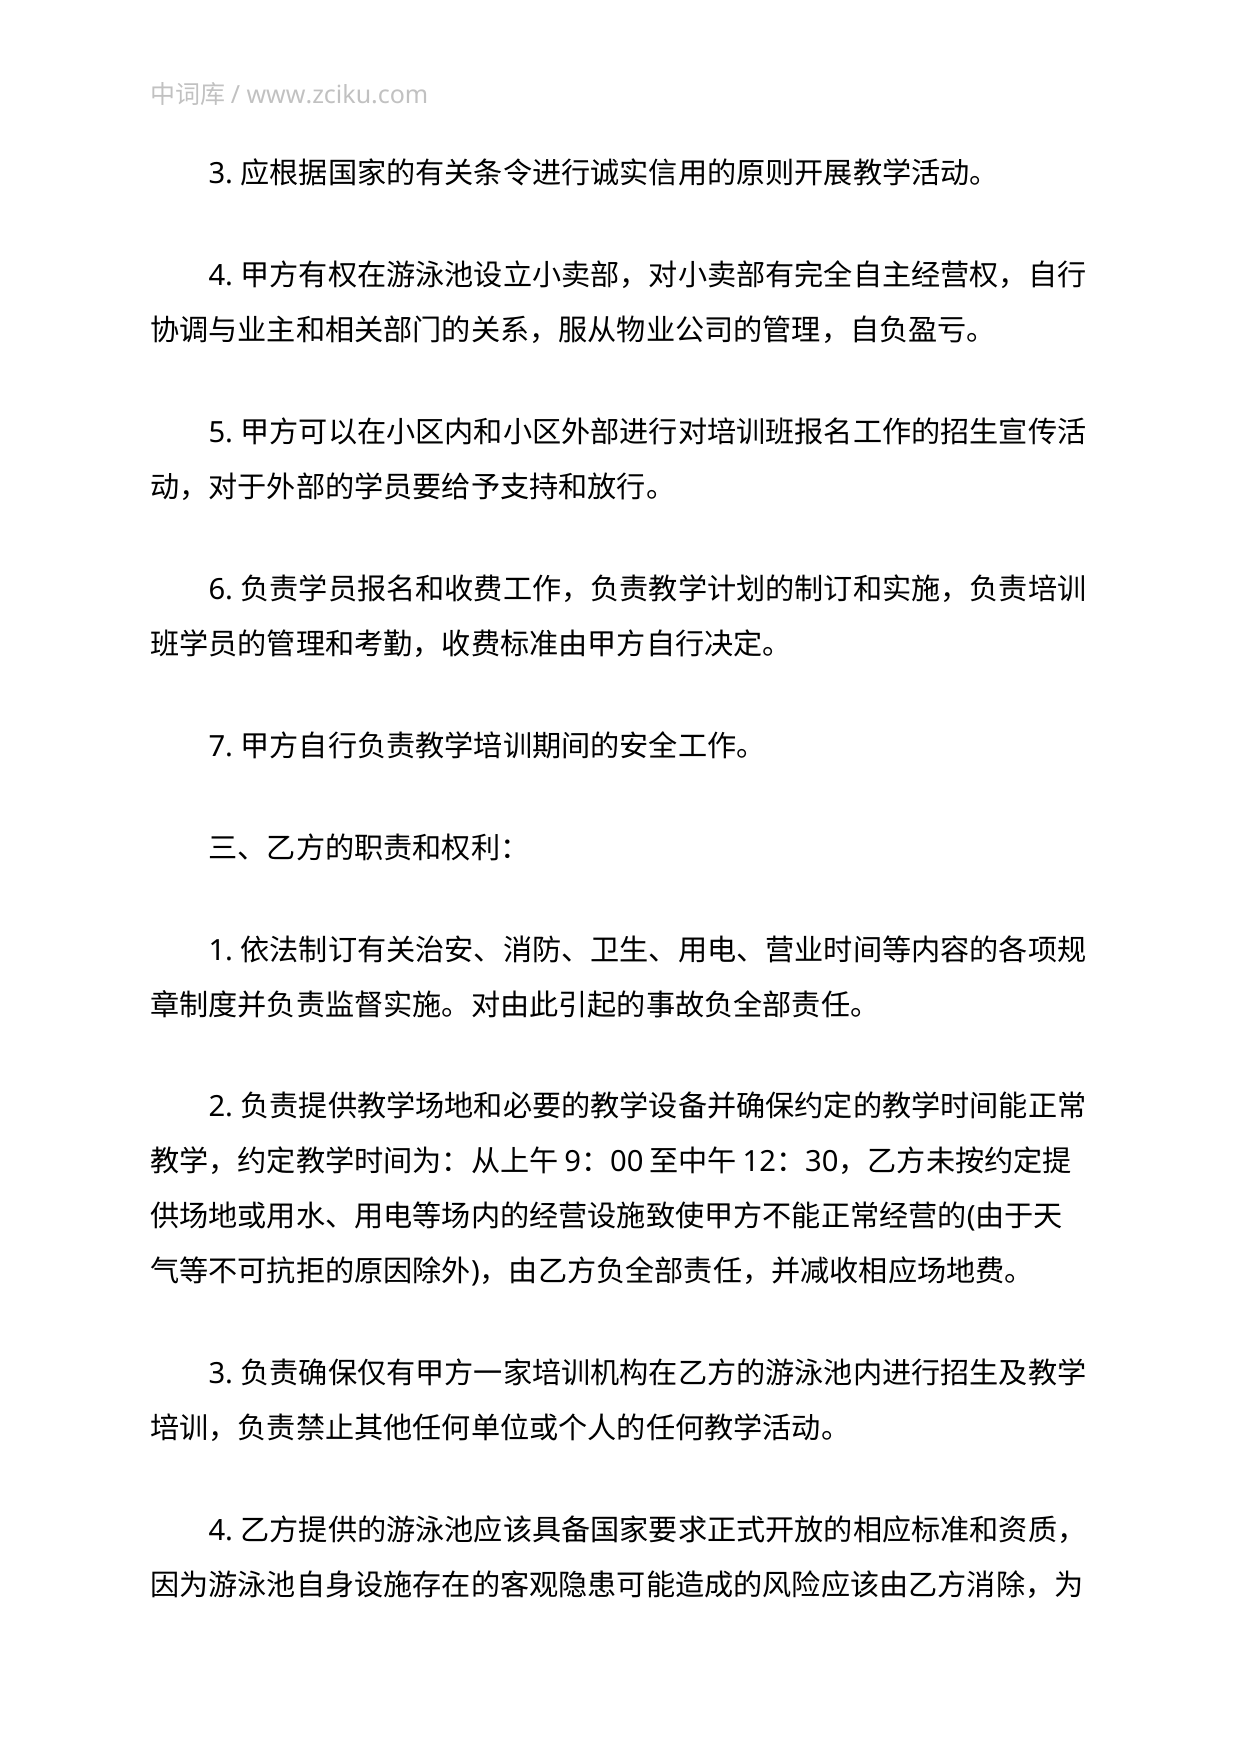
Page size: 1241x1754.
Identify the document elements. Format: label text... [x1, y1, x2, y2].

text 5. 甲方可以在小区内和小区外部进行对培训班报名工作的招生宣传活动，对于外部的学员要给予支持和放行。 [150, 409, 1090, 506]
text 三、乙方的职责和权利： [150, 824, 1090, 867]
text 6. 负责学员报名和收费工作，负责教学计划的制订和实施，负责培训班学员的管理和考勤，收费标准由甲方自行决定。 [150, 566, 1090, 663]
text 1. 依法制订有关治安、消防、卫生、用电、营业时间等内容的各项规章制度并负责监督实施。对由此引起的事故负全部责任。 [150, 926, 1090, 1023]
text 3. 应根据国家的有关条令进行诚实信用的原则开展教学活动。 [150, 150, 1090, 192]
text 4. 甲方有权在游泳池设立小卖部，对小卖部有完全自主经营权，自行协调与业主和相关部门的关系，服从物业公司的管理，自负盈亏。 [150, 252, 1090, 349]
text 3. 负责确保仅有甲方一家培训机构在乙方的游泳池内进行招生及教学培训，负责禁止其他任何单位或个人的任何教学活动。 [150, 1350, 1090, 1447]
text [150, 1507, 1090, 1604]
text 7. 甲方自行负责教学培训期间的安全工作。 [150, 722, 1090, 765]
text 2. 负责提供教学场地和必要的教学设备并确保约定的教学时间能正常教学，约定教学时间为：从上午9：00至中午12：30，乙方未按约定提供场地或用水、用电等场内的经营设施致使甲方不能正常经营的(由于天气等不可抗拒的原因除外)，由乙方负全部责任，并减收相应场地费。 [150, 1083, 1090, 1290]
